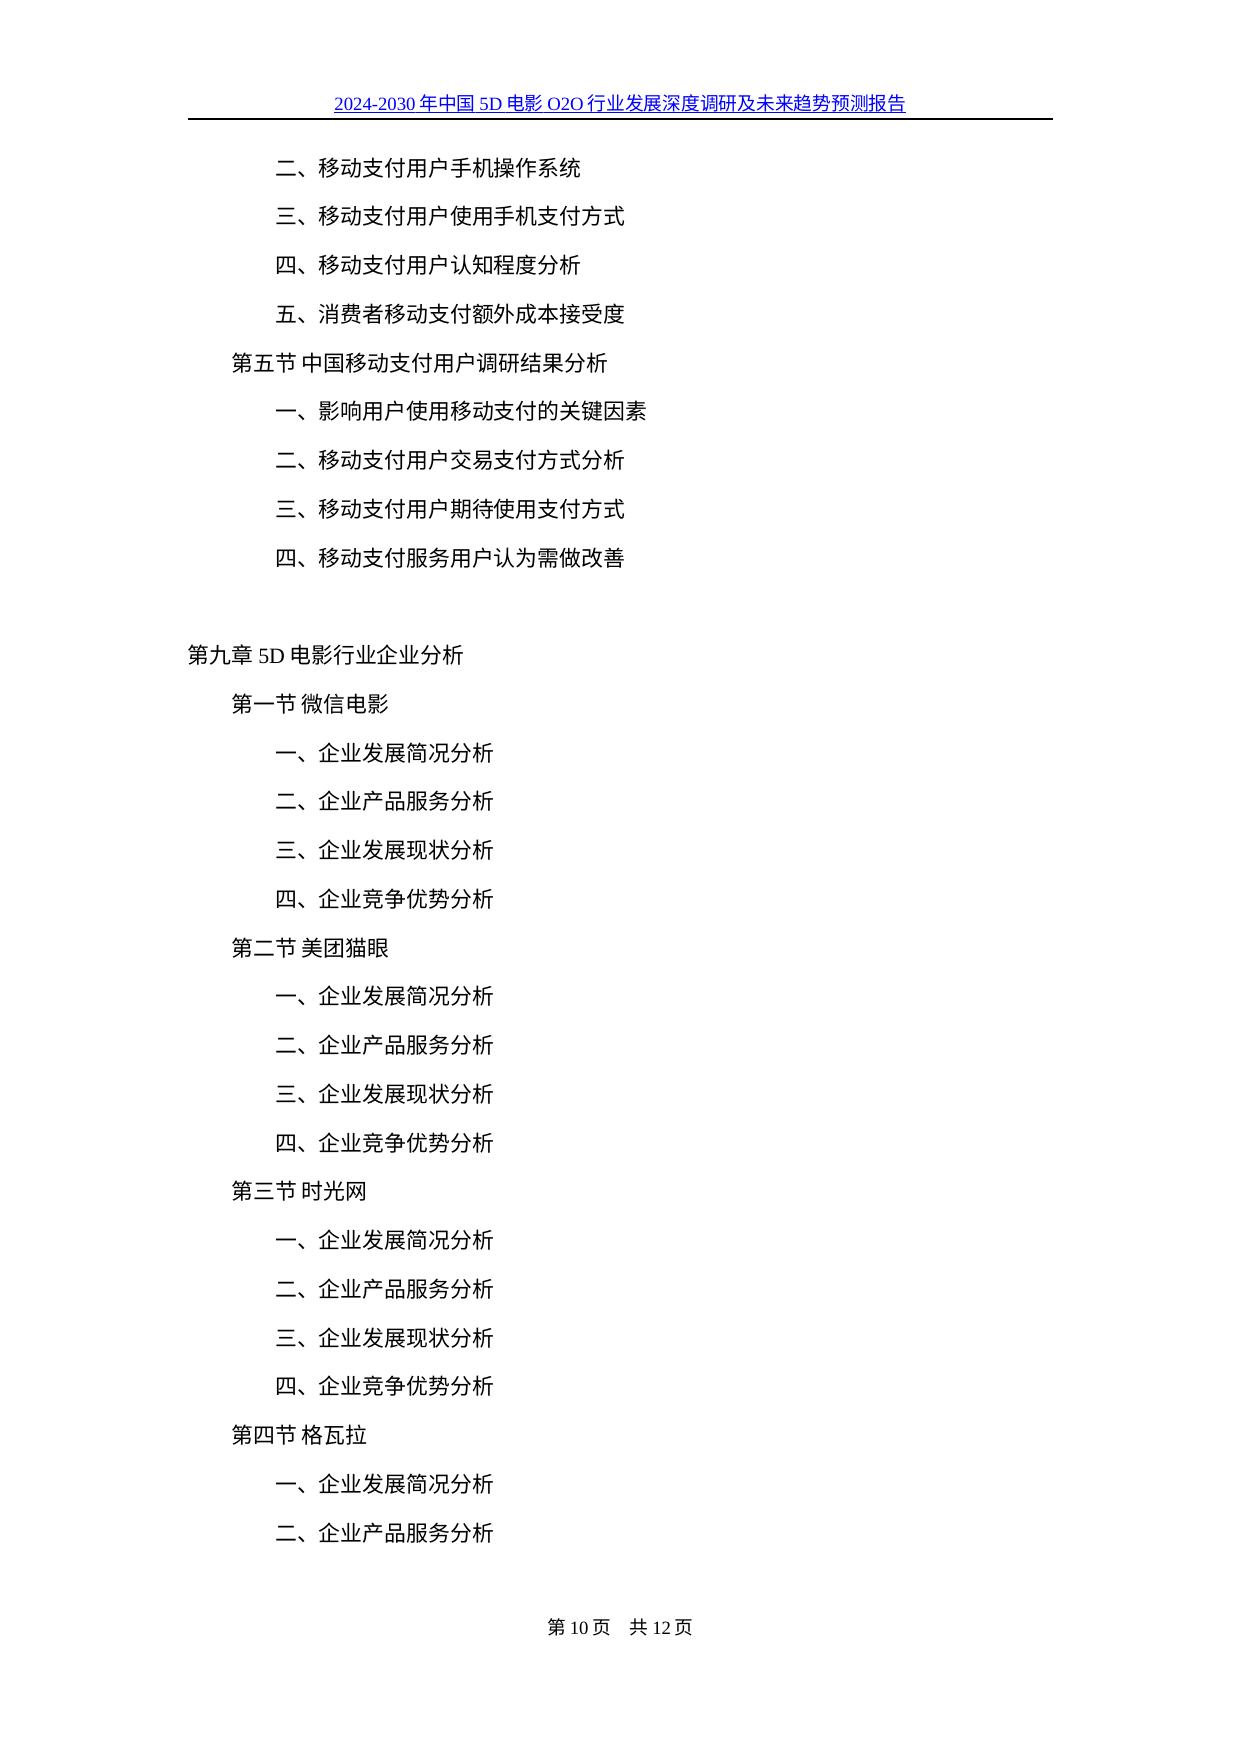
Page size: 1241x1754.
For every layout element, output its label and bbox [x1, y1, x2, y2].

text [187, 150, 1053, 1548]
